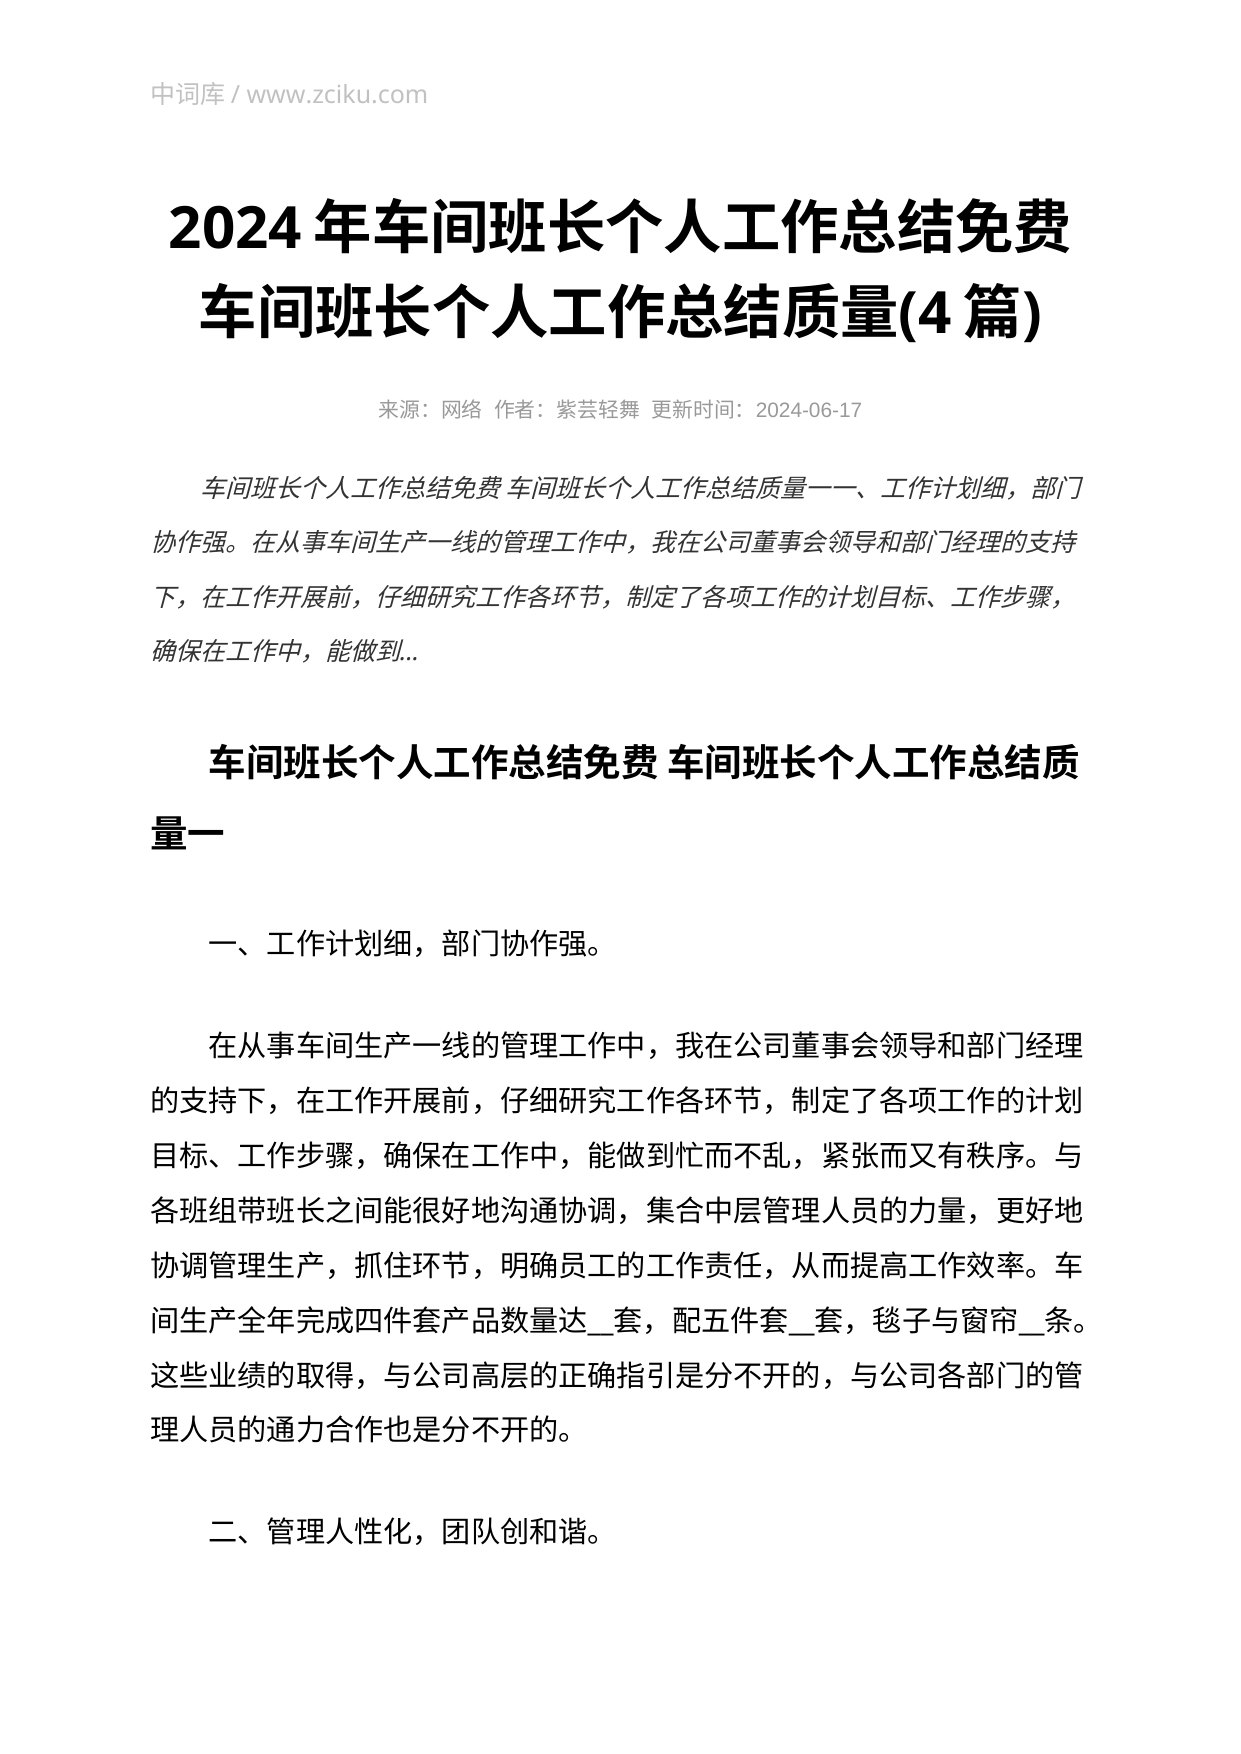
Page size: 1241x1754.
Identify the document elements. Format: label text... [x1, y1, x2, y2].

text 车间班长个人工作总结免费 车间班长个人工作总结质量一一、工作计划细，部门协作强。在从事车间生产一线的管理工作中，我在公司董事会领导和部门经理的支持下，在工作开展前，仔细研究工作各环节，制定了各项工作的计划目标、工作步骤，确保在工作中，能做到... [150, 468, 1090, 668]
text 二、管理人性化，团队创和谐。 [150, 1509, 1090, 1551]
subtitle 2024年车间班长个人工作总结免费 车间班长个人工作总结质量(4篇) [150, 181, 1090, 351]
text 来源：网络 作者：紫芸轻舞 更新时间：2024-06-17 [150, 398, 1090, 422]
text 在从事车间生产一线的管理工作中，我在公司董事会领导和部门经理的支持下，在工作开展前，仔细研究工作各环节，制定了各项工作的计划目标、工作步骤，确保在工作中，能做到忙而不乱，紧张而又有秩序。与各班组带班长之间能很好地沟通协调，集合中层管理人员的力量，更好地协调管理生产，抓住环节，明确员工的工作责任，从而提高工作效率。车间生产全年完成四件套产品数量达__套，配五件套__套，毯子与窗帘__条。这些业绩的取得，与公司高层的正确指引是分不开的，与公司各部门的管理人员的通力合作也是分不开的。 [150, 1023, 1090, 1449]
text 车间班长个人工作总结免费 车间班长个人工作总结质量一 [150, 733, 1090, 858]
text 一、工作计划细，部门协作强。 [150, 921, 1090, 963]
